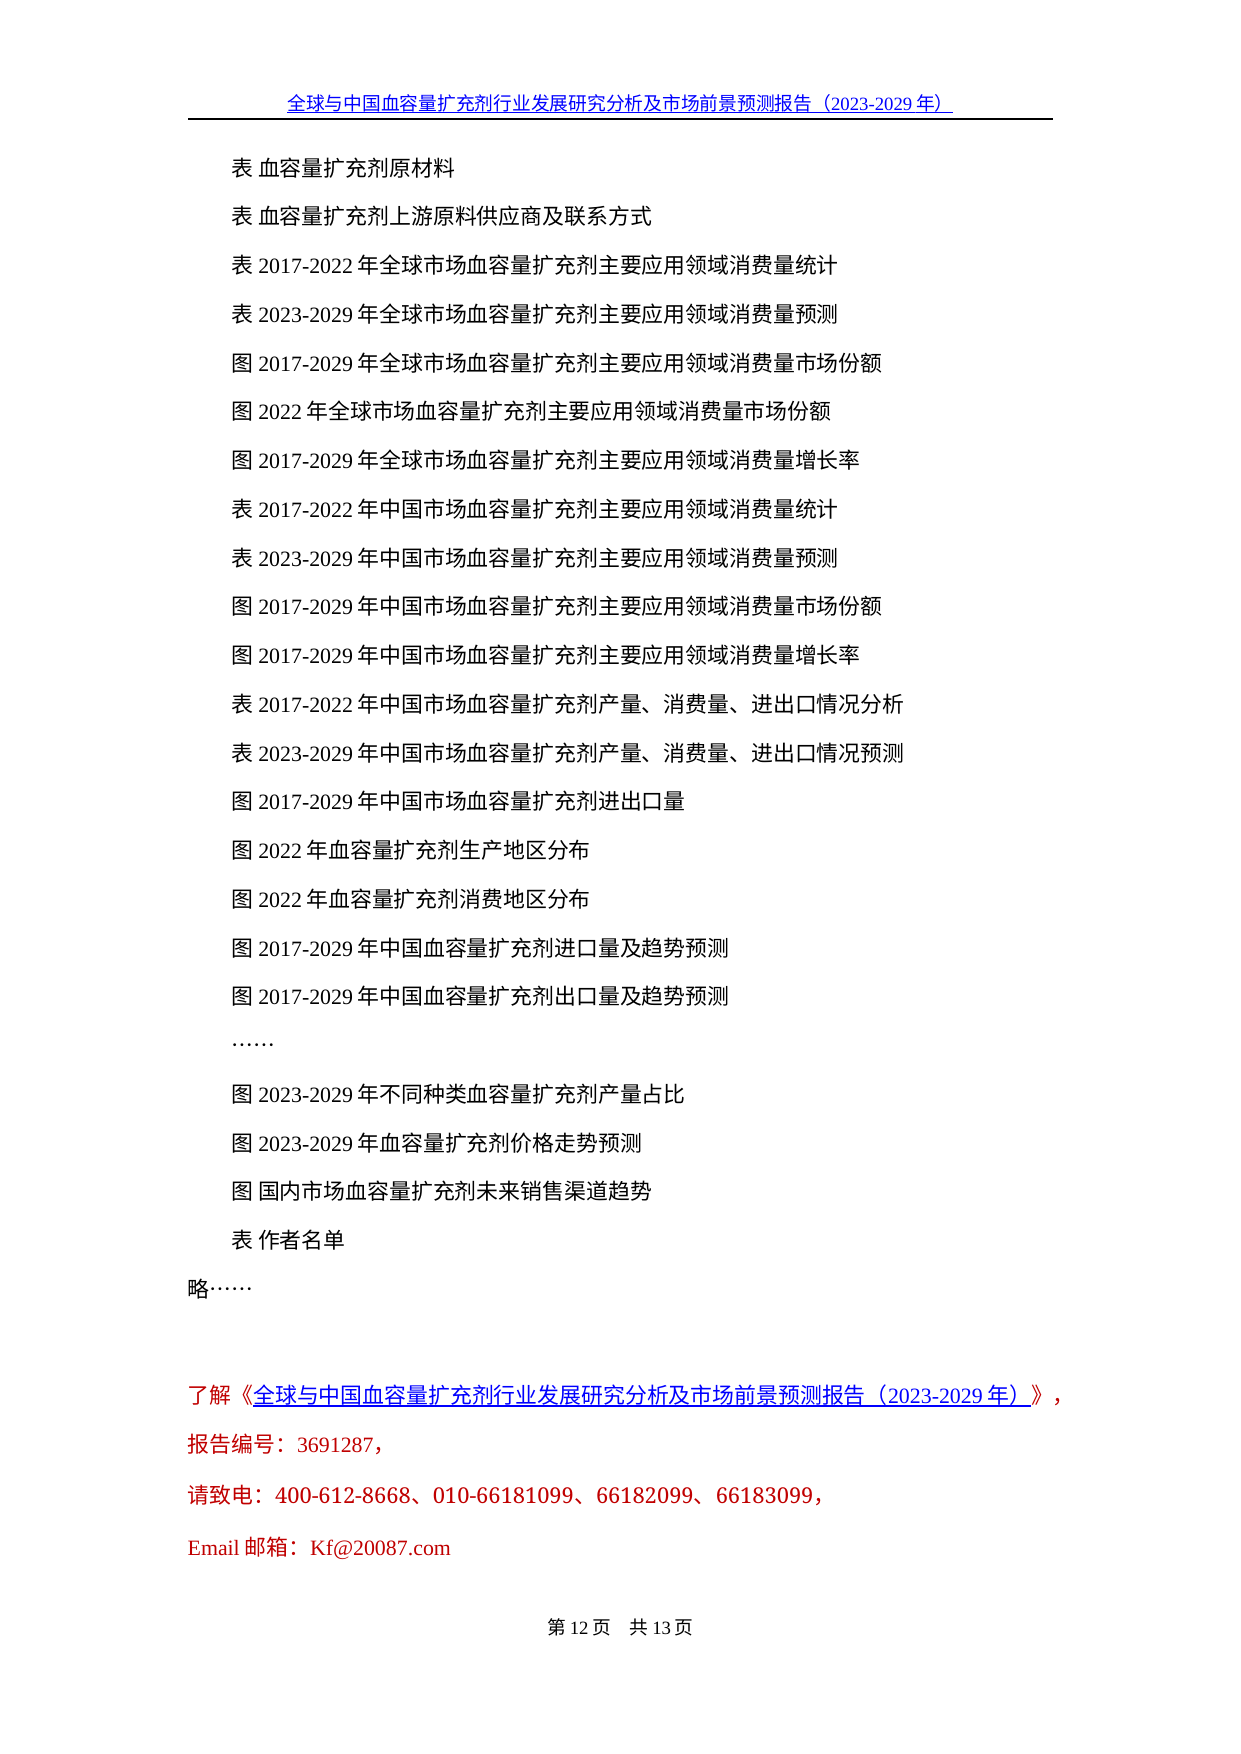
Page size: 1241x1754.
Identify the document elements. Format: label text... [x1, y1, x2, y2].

text Email邮箱：Kf@20087.com [187, 1530, 1053, 1562]
text 请致电：400-612-8668、010-66181099、66182099、66183099， [187, 1478, 1053, 1511]
text 了解《全球与中国血容量扩充剂行业发展研究分析及市场前景预测报告（2023-2029年）》，报告编号：3691287， [187, 1378, 1053, 1459]
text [187, 150, 1053, 1304]
